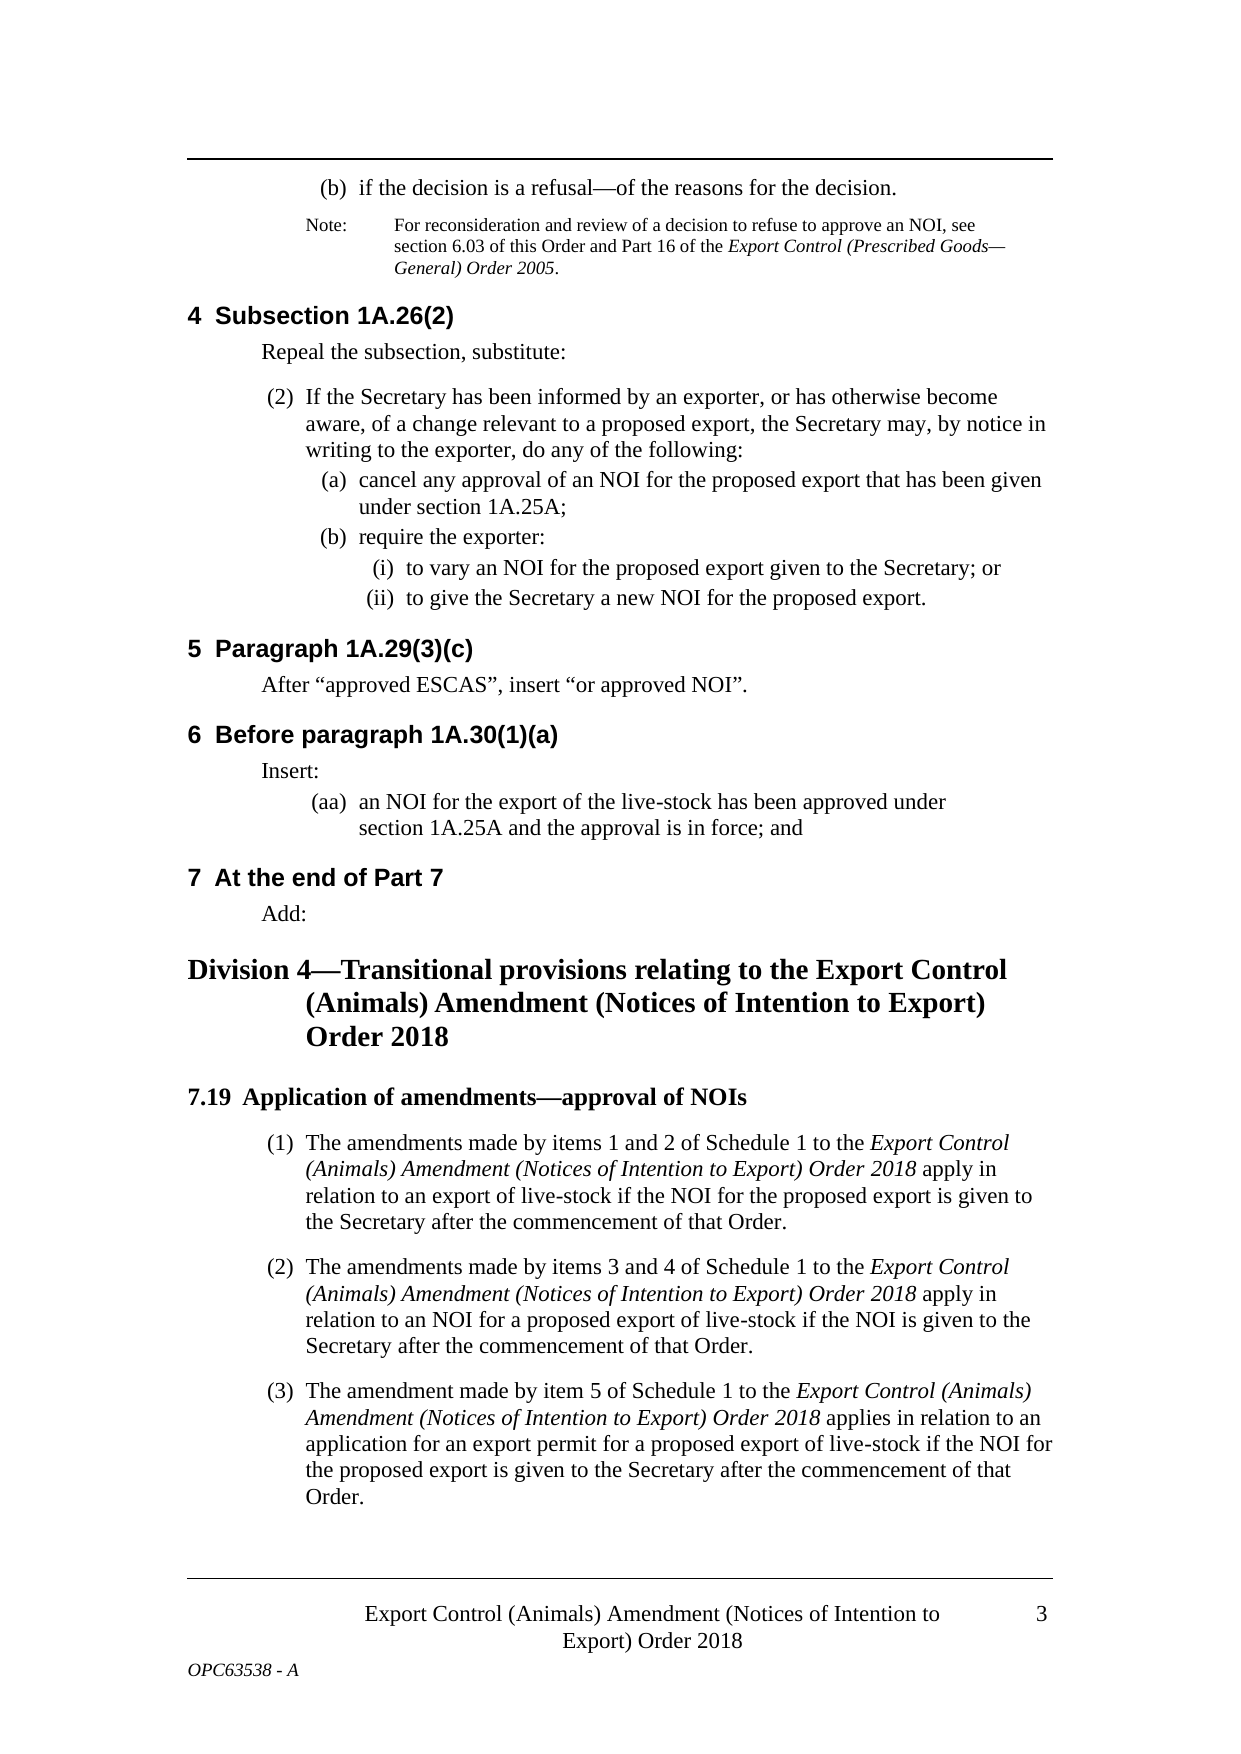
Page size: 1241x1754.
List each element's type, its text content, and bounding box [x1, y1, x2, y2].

text (ii) to give the Secretary a new NOI for the proposed export. [187, 584, 1053, 611]
text 5 Paragraph 1A.29(3)(c) [187, 634, 1053, 662]
text 4 Subsection 1A.26(2) [187, 301, 1053, 330]
text (3) The amendment made by item 5 of Schedule 1 to the Export Control (Animals) Amendment (Notices of Intention to Export) Order 2018 applies in relation to an application for an export permit for a proposed export of live-stock if the NOI for the proposed export is given to the Secretary after the commencement of that Order. [187, 1377, 1053, 1509]
text (i) to vary an NOI for the proposed export given to the Secretary; or [187, 554, 1053, 580]
text (aa) an NOI for the export of the live-stock has been approved under section 1A.25A and the approval is in force; and [187, 788, 1053, 840]
text 6 Before paragraph 1A.30(1)(a) [187, 720, 1053, 749]
text Division 4—Transitional provisions relating to the Export Control (Animals) Amendment (Notices of Intention to Export) Order 2018 [187, 952, 1053, 1052]
text After “approved ESCAS”, insert “or approved NOI”. [261, 671, 1053, 697]
text 7 At the end of Part 7 [187, 863, 1053, 892]
text 7.19 Application of amendments—approval of NOIs [187, 1082, 1053, 1110]
text (b) if the decision is a refusal—of the reasons for the decision. [187, 174, 1053, 201]
text (2) If the Secretary has been informed by an exporter, or has otherwise become aware, of a change relevant to a proposed export, the Secretary may, by notice in writing to the exporter, do any of the following: [187, 383, 1053, 462]
text Repeal the subsection, substitute: [261, 338, 1053, 364]
text Add: [261, 900, 1053, 927]
text (2) The amendments made by items 3 and 4 of Schedule 1 to the Export Control (Animals) Amendment (Notices of Intention to Export) Order 2018 apply in relation to an NOI for a proposed export of live-stock if the NOI is given to the Secretary after the commencement of that Order. [187, 1253, 1053, 1359]
text (a) cancel any approval of an NOI for the proposed export that has been given under section 1A.25A; [187, 467, 1053, 519]
text (1) The amendments made by items 1 and 2 of Schedule 1 to the Export Control (Animals) Amendment (Notices of Intention to Export) Order 2018 apply in relation to an export of live-stock if the NOI for the proposed export is given to the Secretary after the commencement of that Order. [187, 1129, 1053, 1234]
text Insert: [261, 757, 1053, 783]
text (b) require the exporter: [187, 523, 1053, 550]
text Note: For reconsideration and review of a decision to refuse to approve an NOI, see section 6.03 of this Order and Part 16 of the Export Control (Prescribed Goods—General) Order 2005. [305, 213, 1053, 278]
